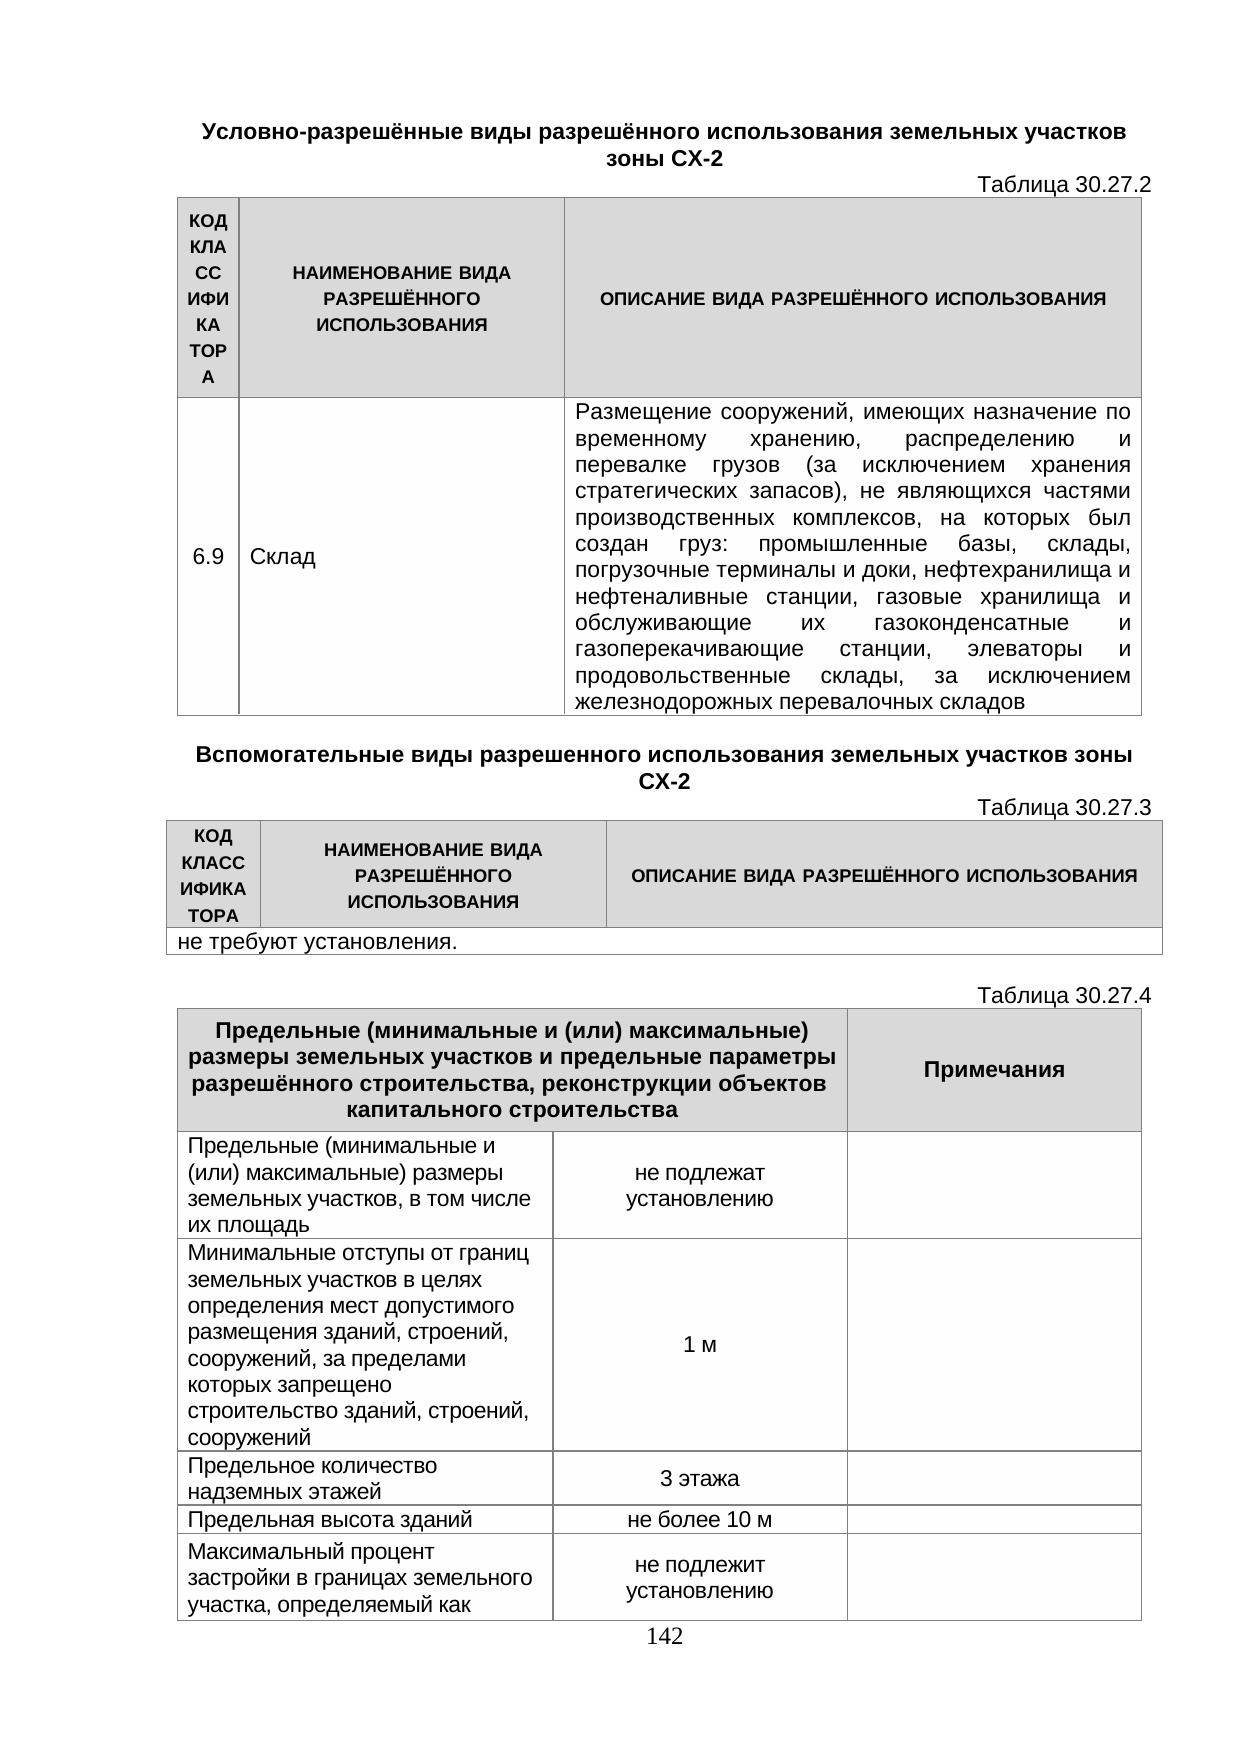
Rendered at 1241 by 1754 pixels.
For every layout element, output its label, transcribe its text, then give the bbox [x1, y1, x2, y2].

text Условно-разрешённые виды разрешённого использования земельных участков зоны СХ-2 [177, 118, 1152, 171]
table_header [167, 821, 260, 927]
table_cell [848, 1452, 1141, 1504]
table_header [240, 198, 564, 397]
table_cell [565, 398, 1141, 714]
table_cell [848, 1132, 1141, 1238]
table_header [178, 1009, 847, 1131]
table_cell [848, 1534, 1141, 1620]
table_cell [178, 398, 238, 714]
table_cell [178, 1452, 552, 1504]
text Таблица 30.27.2 [177, 171, 1152, 197]
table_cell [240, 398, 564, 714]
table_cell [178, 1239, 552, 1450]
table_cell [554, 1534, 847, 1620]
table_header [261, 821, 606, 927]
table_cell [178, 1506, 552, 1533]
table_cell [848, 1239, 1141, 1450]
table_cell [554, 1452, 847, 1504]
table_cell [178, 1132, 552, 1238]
text Таблица 30.27.4 [177, 982, 1152, 1008]
text Вспомогательные виды разрешенного использования земельных участков зоны СХ-2 [177, 741, 1152, 794]
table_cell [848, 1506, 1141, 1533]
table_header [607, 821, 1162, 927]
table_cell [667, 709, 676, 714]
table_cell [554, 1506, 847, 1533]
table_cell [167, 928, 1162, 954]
text Таблица 30.27.3 [177, 794, 1152, 820]
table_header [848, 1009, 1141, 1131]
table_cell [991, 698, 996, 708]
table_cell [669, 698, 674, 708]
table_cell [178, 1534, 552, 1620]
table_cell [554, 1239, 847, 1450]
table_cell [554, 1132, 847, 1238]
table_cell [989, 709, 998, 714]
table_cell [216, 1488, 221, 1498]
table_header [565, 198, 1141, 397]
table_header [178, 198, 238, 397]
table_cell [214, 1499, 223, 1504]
